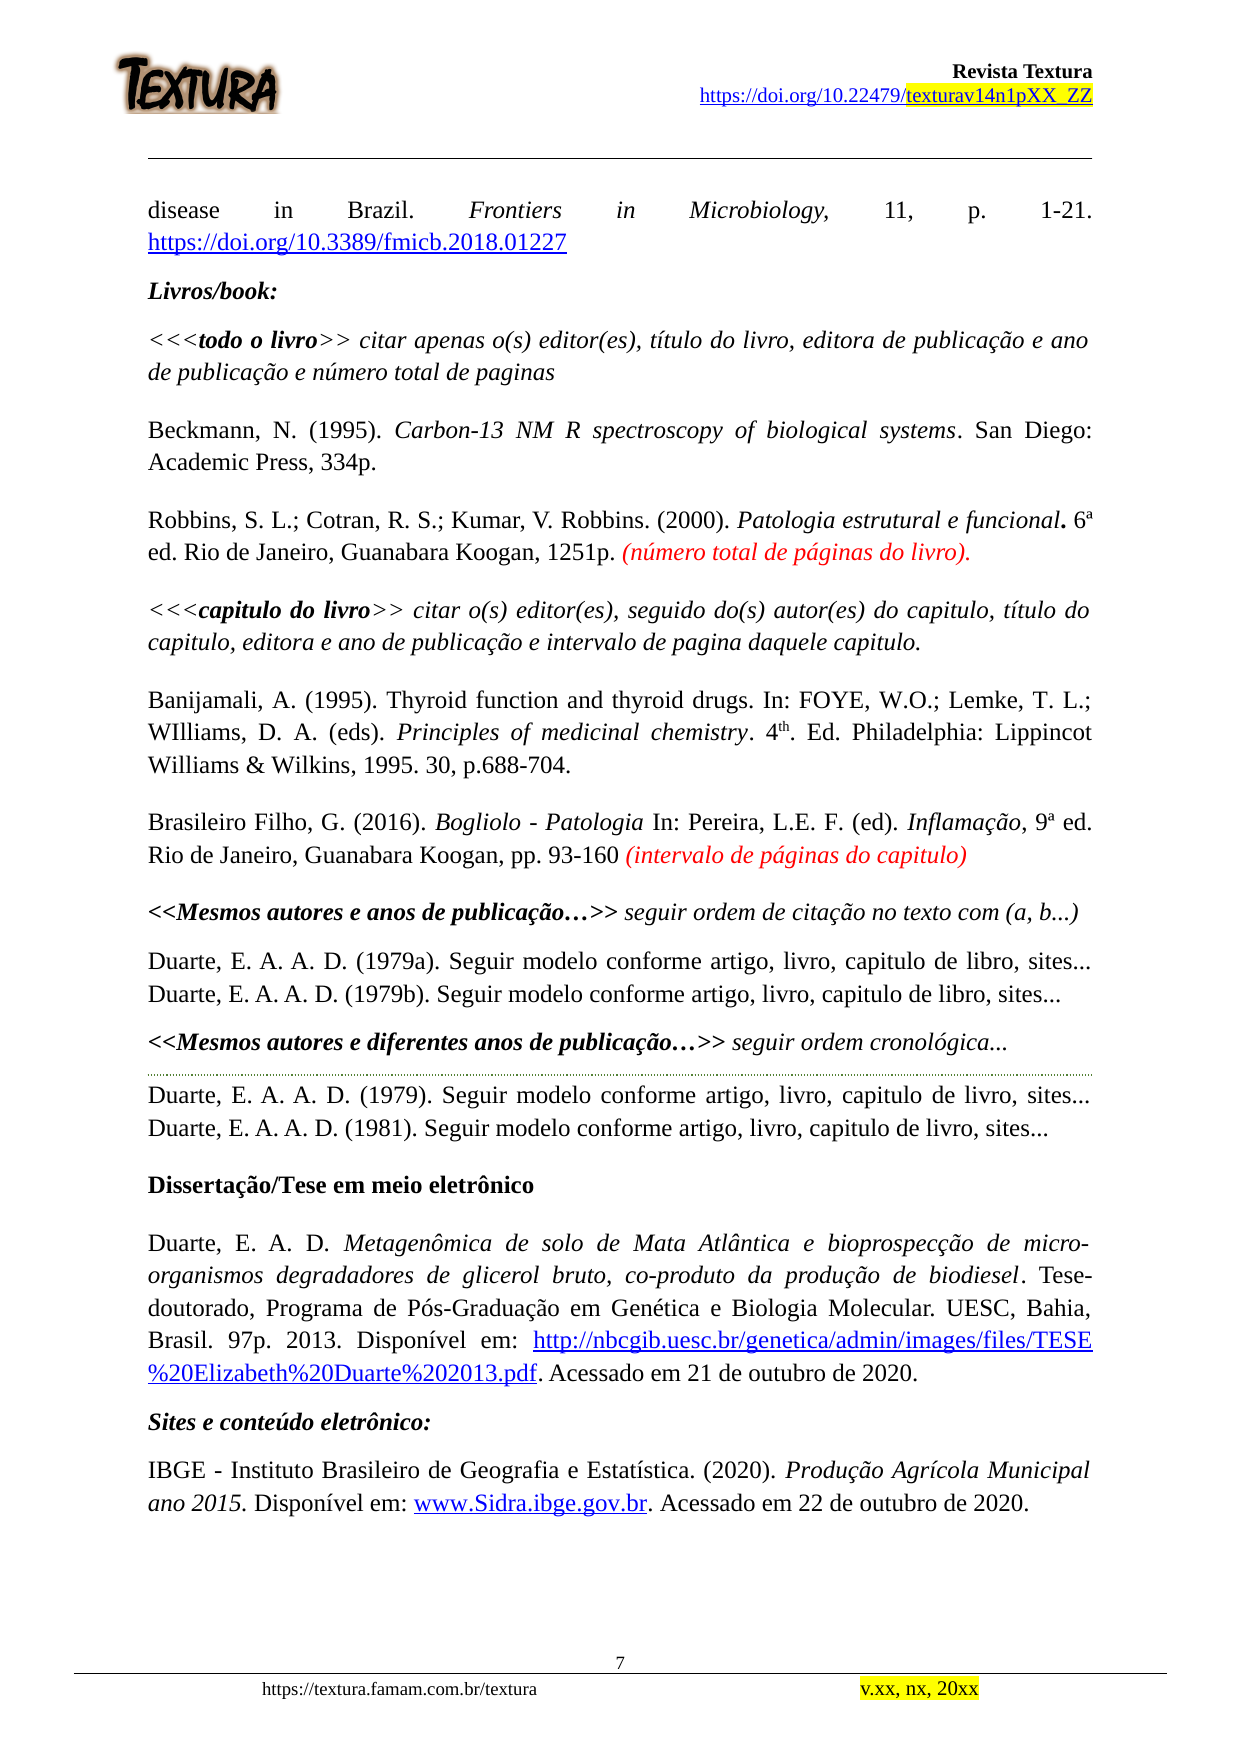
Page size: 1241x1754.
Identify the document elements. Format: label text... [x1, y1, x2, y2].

text Brasileiro Filho, G. (2016). Bogliolo - Patologia In: Pereira, L.E. F. (ed). Inflamação, 9ª ed. Rio de Janeiro, Guanabara Koogan, pp. 93-160 (intervalo de páginas do capitulo) [148, 806, 1092, 871]
text <<<todo o livro>> citar apenas o(s) editor(es), título do livro, editora de publicação e ano de publicação e número total de paginas [148, 323, 1092, 388]
text Duarte, E. A. D. Metagenômica de solo de Mata Atlântica e bioprospecção de micro-organismos degradadores de glicerol bruto, co-produto da produção de biodiesel. Tese- doutorado, Programa de Pós-Graduação em Genética e Biologia Molecular. UESC, Bahia, Brasil. 97p. 2013. Disponível em: http://nbcgib.uesc.br/genetica/admin/images/files/TESE%20Elizabeth%20Duarte%202013.pdf. Acessado em 21 de outubro de 2020. [148, 1226, 1092, 1388]
text Banijamali, A. (1995). Thyroid function and thyroid drugs. In: FOYE, W.O.; Lemke, T. L.; WIlliams, D. A. (eds). Principles of medicinal chemistry. 4th. Ed. Philadelphia: Lippincot Williams & Wilkins, 1995. 30, p.688-704. [148, 683, 1092, 781]
text Robbins, S. L.; Cotran, R. S.; Kumar, V. Robbins. (2000). Patologia estrutural e funcional. 6ª ed. Rio de Janeiro, Guanabara Koogan, 1251p. (número total de páginas do livro). [148, 503, 1092, 568]
text Livros/book: [148, 274, 1092, 307]
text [148, 193, 1092, 258]
text Duarte, E. A. A. D. (1979). Seguir modelo conforme artigo, livro, capitulo de livro, sites... Duarte, E. A. A. D. (1981). Seguir modelo conforme artigo, livro, capitulo de livro, sites... [148, 1074, 1092, 1143]
text Dissertação/Tese em meio eletrônico [148, 1168, 1092, 1201]
text <<Mesmos autores e anos de publicação…>> seguir ordem de citação no texto com (a, b...) [148, 896, 1092, 928]
text IBGE - Instituto Brasileiro de Geografia e Estatística. (2020). Produção Agrícola Municipal ano 2015. Disponível em: www.Sidra.ibge.gov.br. Acessado em 22 de outubro de 2020. [148, 1453, 1092, 1518]
picture [105, 46, 290, 114]
text <<Mesmos autores e diferentes anos de publicação…>> seguir ordem cronológica... [148, 1026, 1092, 1058]
text <<<capitulo do livro>> citar o(s) editor(es), seguido do(s) autor(es) do capitulo, título do capitulo, editora e ano de publicação e intervalo de pagina daquele capitulo. [148, 593, 1092, 658]
text Duarte, E. A. A. D. (1979a). Seguir modelo conforme artigo, livro, capitulo de libro, sites... Duarte, E. A. A. D. (1979b). Seguir modelo conforme artigo, livro, capitulo de libro, sites... [148, 944, 1092, 1009]
text Sites e conteúdo eletrônico: [148, 1405, 1092, 1437]
text Beckmann, N. (1995). Carbon-13 NM R spectroscopy of biological systems. San Diego: Academic Press, 334p. [148, 413, 1092, 478]
